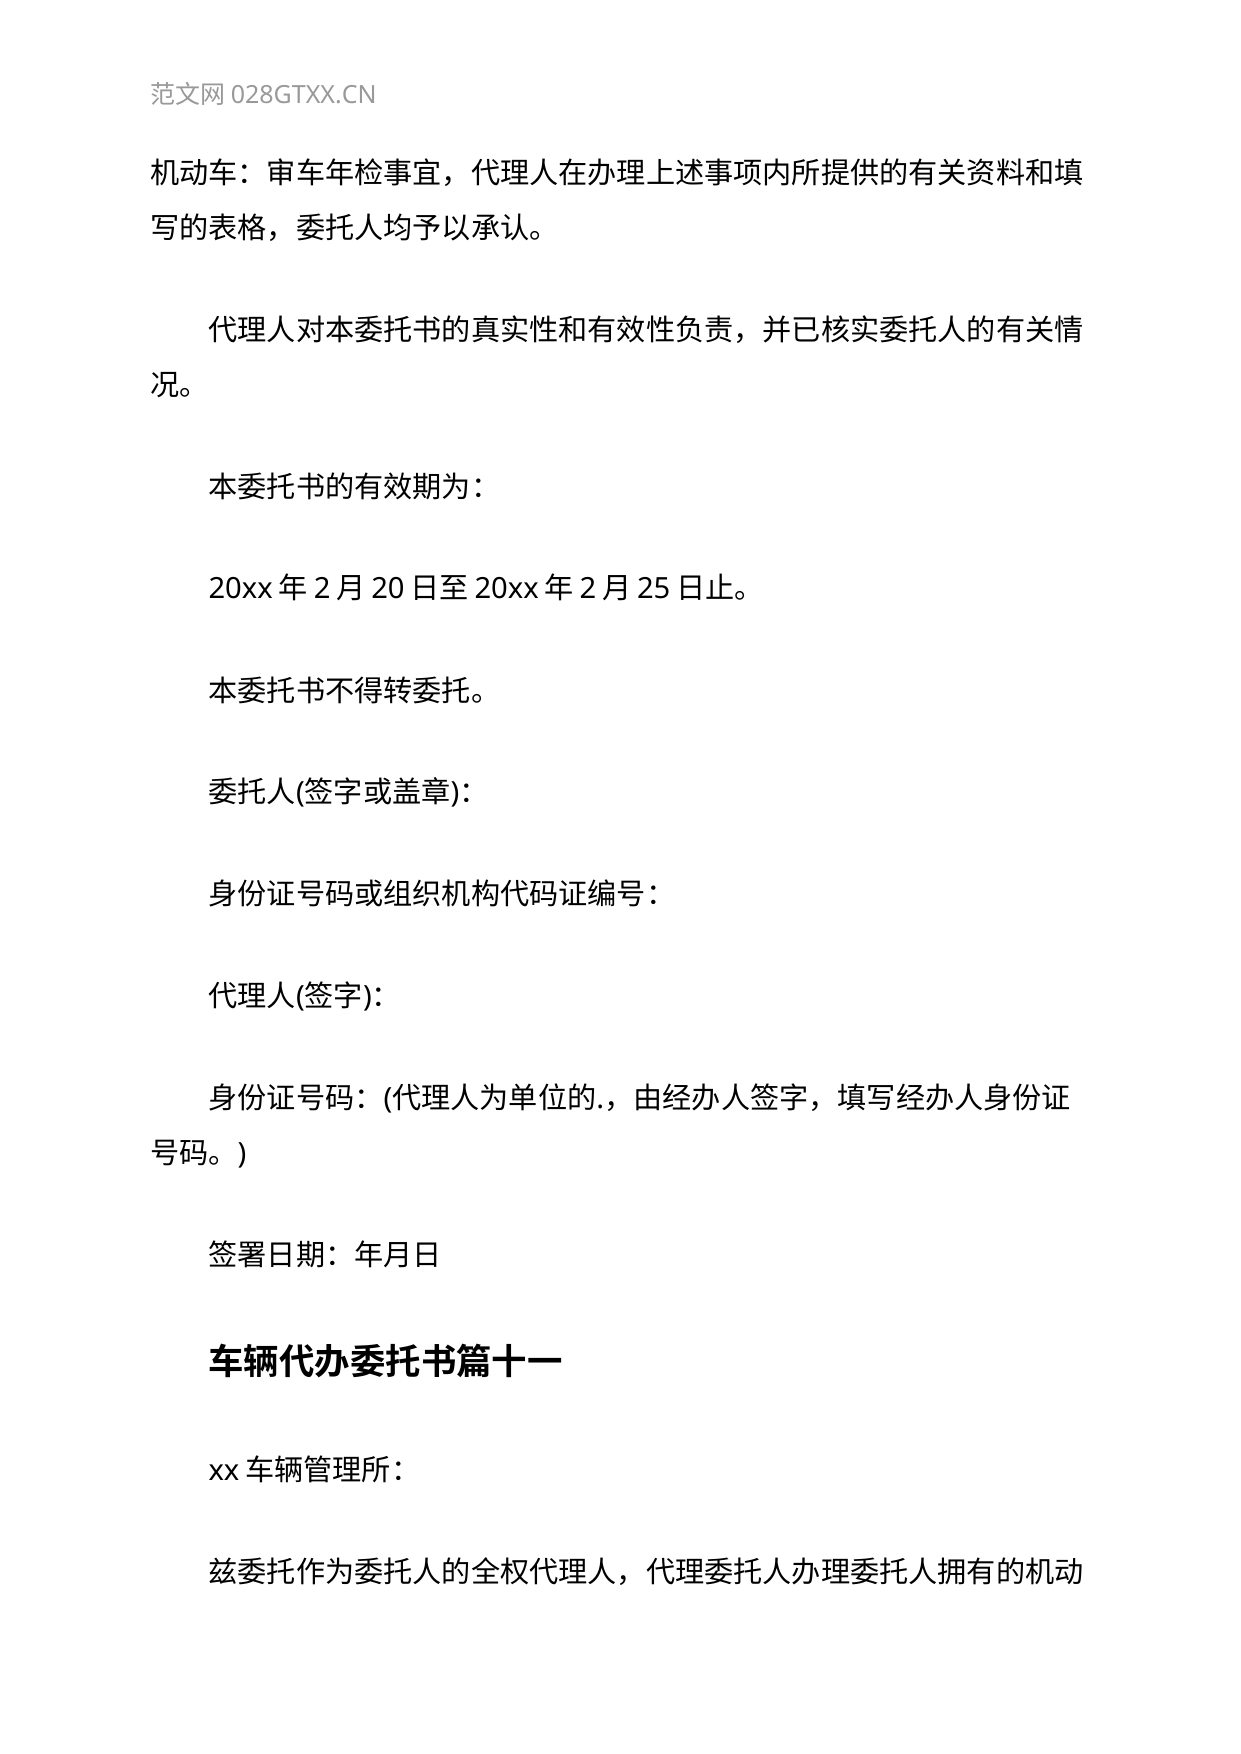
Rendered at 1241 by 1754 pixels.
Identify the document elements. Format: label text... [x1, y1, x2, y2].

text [150, 1549, 1090, 1591]
text 20xx年2月20日至20xx年2月25日止。 [150, 565, 1090, 607]
text 本委托书不得转委托。 [150, 667, 1090, 709]
text 本委托书的有效期为： [150, 463, 1090, 506]
text 身份证号码：(代理人为单位的.，由经办人签字，填写经办人身份证号码。) [150, 1074, 1090, 1172]
text xx车辆管理所： [150, 1447, 1090, 1489]
text 代理人(签字)： [150, 973, 1090, 1015]
text 代理人对本委托书的真实性和有效性负责，并已核实委托人的有关情况。 [150, 307, 1090, 404]
text 签署日期：年月日 [150, 1232, 1090, 1274]
text 委托人(签字或盖章)： [150, 769, 1090, 811]
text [150, 150, 1090, 247]
text 车辆代办委托书篇十一 [150, 1333, 1090, 1384]
text 身份证号码或组织机构代码证编号： [150, 871, 1090, 913]
